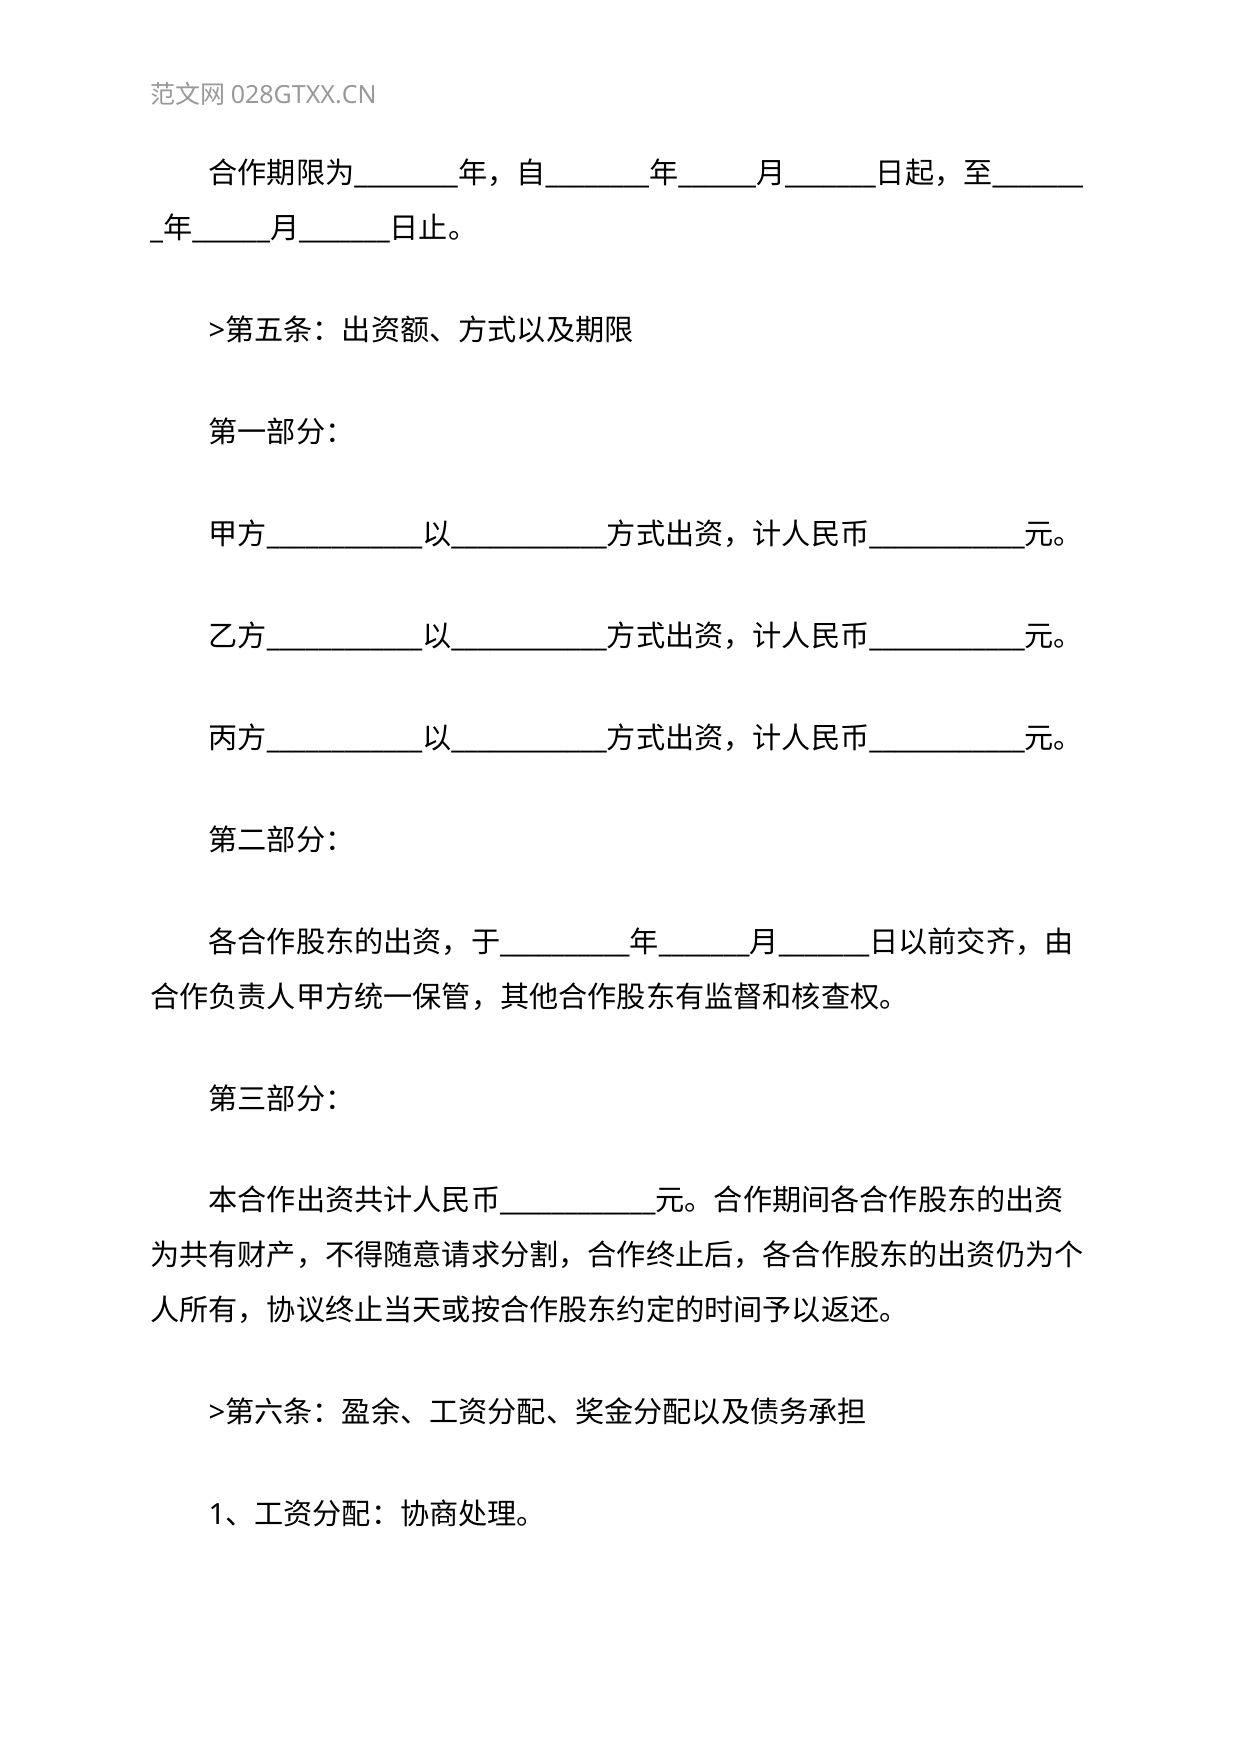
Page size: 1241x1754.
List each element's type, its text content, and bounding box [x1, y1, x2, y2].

text 甲方____________以____________方式出资，计人民币____________元。 [150, 511, 1090, 553]
text >第五条：出资额、方式以及期限 [150, 307, 1090, 349]
text 第一部分： [150, 409, 1090, 451]
text 第三部分： [150, 1075, 1090, 1117]
text 第二部分： [150, 817, 1090, 859]
text 乙方____________以____________方式出资，计人民币____________元。 [150, 613, 1090, 655]
text 丙方____________以____________方式出资，计人民币____________元。 [150, 715, 1090, 757]
text >第六条：盈余、工资分配、奖金分配以及债务承担 [150, 1389, 1090, 1431]
text 各合作股东的出资，于__________年_______月_______日以前交齐，由合作负责人甲方统一保管，其他合作股东有监督和核查权。 [150, 918, 1090, 1016]
text 合作期限为________年，自________年______月_______日起，至________年______月_______日止。 [150, 150, 1090, 247]
text 1、工资分配：协商处理。 [150, 1491, 1090, 1533]
text 本合作出资共计人民币____________元。合作期间各合作股东的出资为共有财产，不得随意请求分割，合作终止后，各合作股东的出资仍为个人所有，协议终止当天或按合作股东约定的时间予以返还。 [150, 1177, 1090, 1329]
